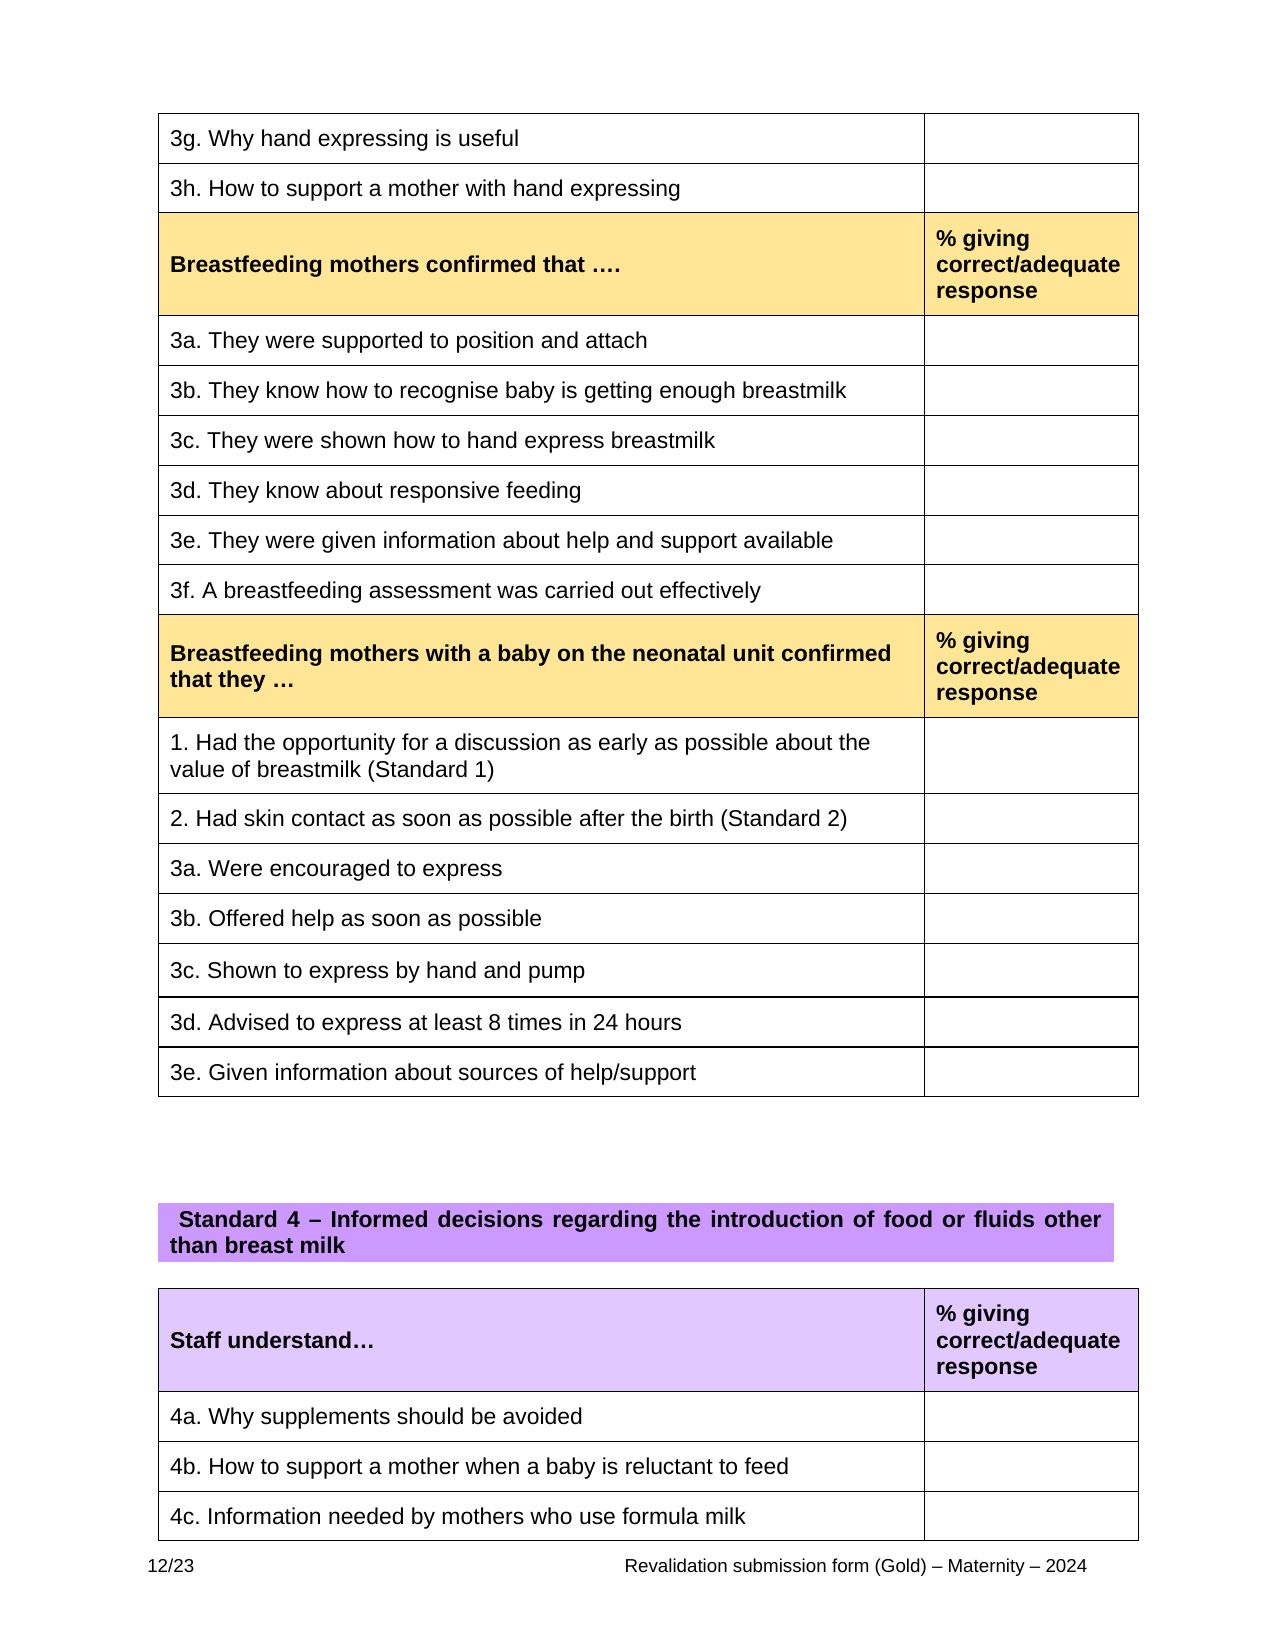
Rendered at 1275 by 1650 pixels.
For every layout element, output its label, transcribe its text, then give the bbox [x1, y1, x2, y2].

table_cell [925, 1492, 1138, 1540]
table_cell Breastfeeding mothers with a baby on the neonatal unit confirmed that they … [159, 615, 924, 717]
table_header Standard 4 – Informed decisions regarding the introduction of food or fluids other than breast milk [158, 1203, 1114, 1262]
table_cell % giving correct/adequate response [925, 615, 1138, 717]
table_cell [925, 316, 1138, 365]
table_cell [925, 164, 1138, 212]
table_cell 3h. How to support a mother with hand expressing [159, 164, 924, 212]
table_cell 3b. Offered help as soon as possible [159, 894, 924, 943]
table_cell 3c. Shown to express by hand and pump [159, 944, 924, 996]
table_cell [925, 998, 1138, 1046]
table_cell [925, 466, 1138, 514]
table_cell 2. Had skin contact as soon as possible after the birth (Standard 2) [159, 794, 924, 843]
table_cell [925, 944, 1138, 996]
table_cell 1. Had the opportunity for a discussion as early as possible about the value of breastmilk (Standard 1) [159, 718, 924, 793]
table_cell 3c. They were shown how to hand express breastmilk [159, 416, 924, 464]
table_header % giving correct/adequate response [925, 1289, 1138, 1391]
table_cell 3g. Why hand expressing is useful [159, 114, 924, 162]
table_cell 4c. Information needed by mothers who use formula milk [159, 1492, 924, 1540]
table_cell [925, 516, 1138, 564]
table_cell [925, 565, 1138, 614]
table_cell [925, 718, 1138, 793]
table_cell % giving correct/adequate response [925, 213, 1138, 315]
table_header Staff understand… [159, 1289, 924, 1391]
table_cell [925, 416, 1138, 464]
table_cell [925, 894, 1138, 943]
table_cell [925, 114, 1138, 162]
table_cell 3e. Given information about sources of help/support [159, 1048, 924, 1096]
table_cell Breastfeeding mothers confirmed that …. [159, 213, 924, 315]
table_cell [925, 1392, 1138, 1441]
table_cell 3d. They know about responsive feeding [159, 466, 924, 514]
table_cell [925, 794, 1138, 843]
table_cell 4a. Why supplements should be avoided [159, 1392, 924, 1441]
table_cell [925, 366, 1138, 415]
table_cell 3a. Were encouraged to express [159, 844, 924, 893]
table_cell [925, 1442, 1138, 1491]
table_cell 3d. Advised to express at least 8 times in 24 hours [159, 998, 924, 1046]
table_cell 4b. How to support a mother when a baby is reluctant to feed [159, 1442, 924, 1491]
table_cell [925, 844, 1138, 893]
table_cell 3b. They know how to recognise baby is getting enough breastmilk [159, 366, 924, 415]
table_cell 3e. They were given information about help and support available [159, 516, 924, 564]
table_cell 3a. They were supported to position and attach [159, 316, 924, 365]
table_cell [925, 1048, 1138, 1096]
table_cell 3f. A breastfeeding assessment was carried out effectively [159, 565, 924, 614]
